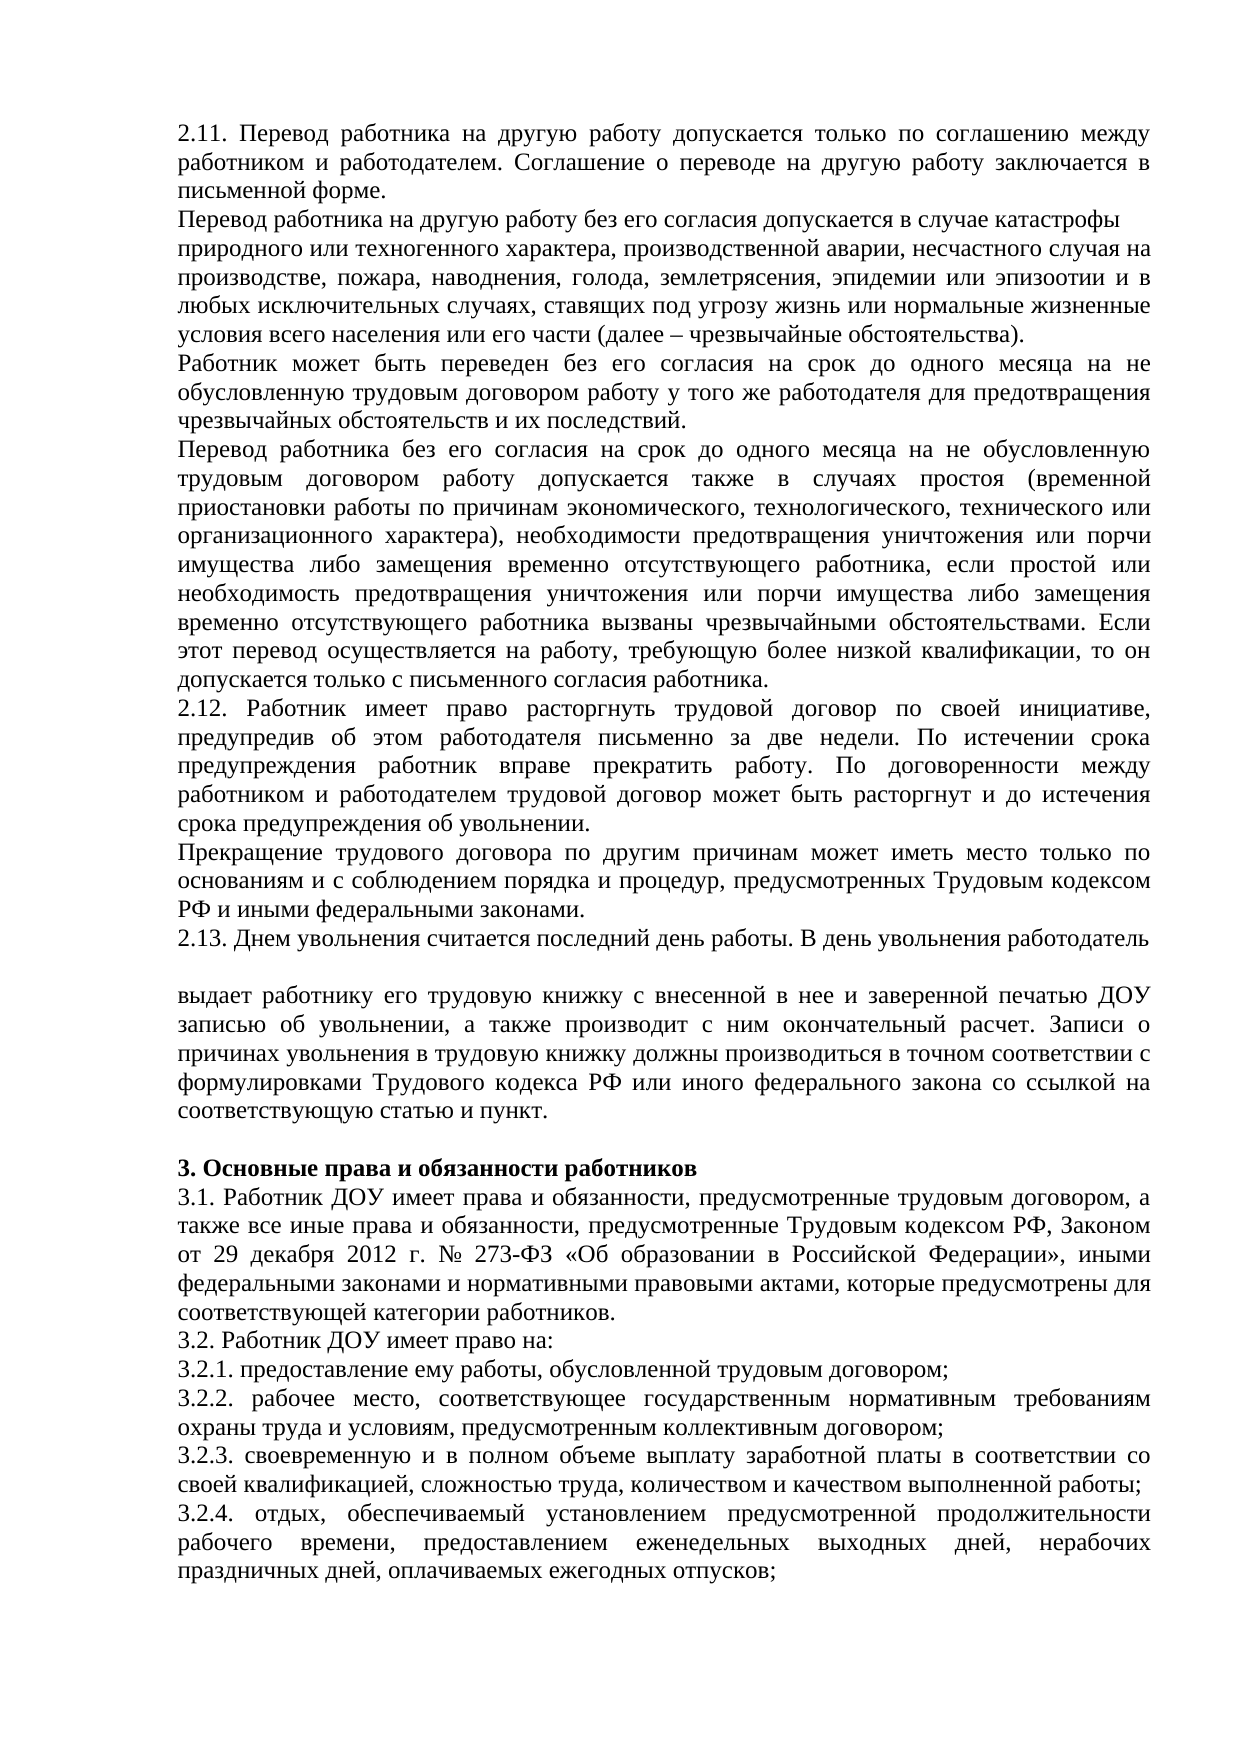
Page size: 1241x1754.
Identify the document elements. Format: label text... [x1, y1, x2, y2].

text 3. Основные права и обязанности работников [177, 1153, 1152, 1182]
text Работник может быть переведен без его согласия на срок до одного месяца на не обусловленную трудовым договором работу у того же работодателя для предотвращения чрезвычайных обстоятельств и их последствий. [177, 348, 1152, 434]
text Прекращение трудового договора по другим причинам может иметь место только по основаниям и с соблюдением порядка и процедур, предусмотренных Трудовым кодексом РФ и иными федеральными законами. [177, 837, 1152, 923]
text 3.2.1. предоставление ему работы, обусловленной трудовым договором; [177, 1354, 1152, 1383]
text 2.12. Работник имеет право расторгнуть трудовой договор по своей инициативе, предупредив об этом работодателя письменно за две недели. По истечении срока предупреждения работник вправе прекратить работу. По договоренности между работником и работодателем трудовой договор может быть расторгнут и до истечения срока предупреждения об увольнении. [177, 693, 1152, 837]
text 3.2.4. отдых, обеспечиваемый установлением предусмотренной продолжительности рабочего времени, предоставлением еженедельных выходных дней, нерабочих праздничных дней, оплачиваемых ежегодных отпусков; [177, 1498, 1152, 1584]
text Перевод работника на другую работу без его согласия допускается в случае катастрофы [177, 204, 1152, 233]
text 3.1. Работник ДОУ имеет права и обязанности, предусмотренные трудовым договором, а также все иные права и обязанности, предусмотренные Трудовым кодексом РФ, Законом от 29 декабря 2012 г. № 273-ФЗ «Об образовании в Российской Федерации», иными федеральными законами и нормативными правовыми актами, которые предусмотрены для соответствующей категории работников. [177, 1182, 1152, 1326]
text 3.2.2. рабочее место, соответствующее государственным нормативным требованиям охраны труда и условиям, предусмотренным коллективным договором; [177, 1383, 1152, 1441]
text Перевод работника без его согласия на срок до одного месяца на не обусловленную трудовым договором работу допускается также в случаях простоя (временной приостановки работы по причинам экономического, технологического, технического или организационного характера), необходимости предотвращения уничтожения или порчи имущества либо замещения временно отсутствующего работника, если простой или необходимость предотвращения уничтожения или порчи имущества либо замещения временно отсутствующего работника вызваны чрезвычайными обстоятельствами. Если этот перевод осуществляется на работу, требующую более низкой квалификации, то он допускается только с письменного согласия работника. [177, 434, 1152, 693]
text 2.11. Перевод работника на другую работу допускается только по соглашению между работником и работодателем. Соглашение о переводе на другую работу заключается в письменной форме. [177, 118, 1152, 204]
text природного или техногенного характера, производственной аварии, несчастного случая на производстве, пожара, наводнения, голода, землетрясения, эпидемии или эпизоотии и в любых исключительных случаях, ставящих под угрозу жизнь или нормальные жизненные условия всего населения или его части (далее – чрезвычайные обстоятельства). [177, 233, 1152, 348]
text 3.2.3. своевременную и в полном объеме выплату заработной платы в соответствии со своей квалификацией, сложностью труда, количеством и качеством выполненной работы; [177, 1441, 1152, 1498]
text выдает работнику его трудовую книжку с внесенной в нее и заверенной печатью ДОУ записью об увольнении, а также производит с ним окончательный расчет. Записи о причинах увольнения в трудовую книжку должны производиться в точном соответствии с формулировками Трудового кодекса РФ или иного федерального закона со ссылкой на соответствующую статью и пункт. [177, 981, 1152, 1124]
text 2.13. Днем увольнения считается последний день работы. В день увольнения работодатель [177, 923, 1152, 952]
text 3.2. Работник ДОУ имеет право на: [177, 1326, 1152, 1354]
